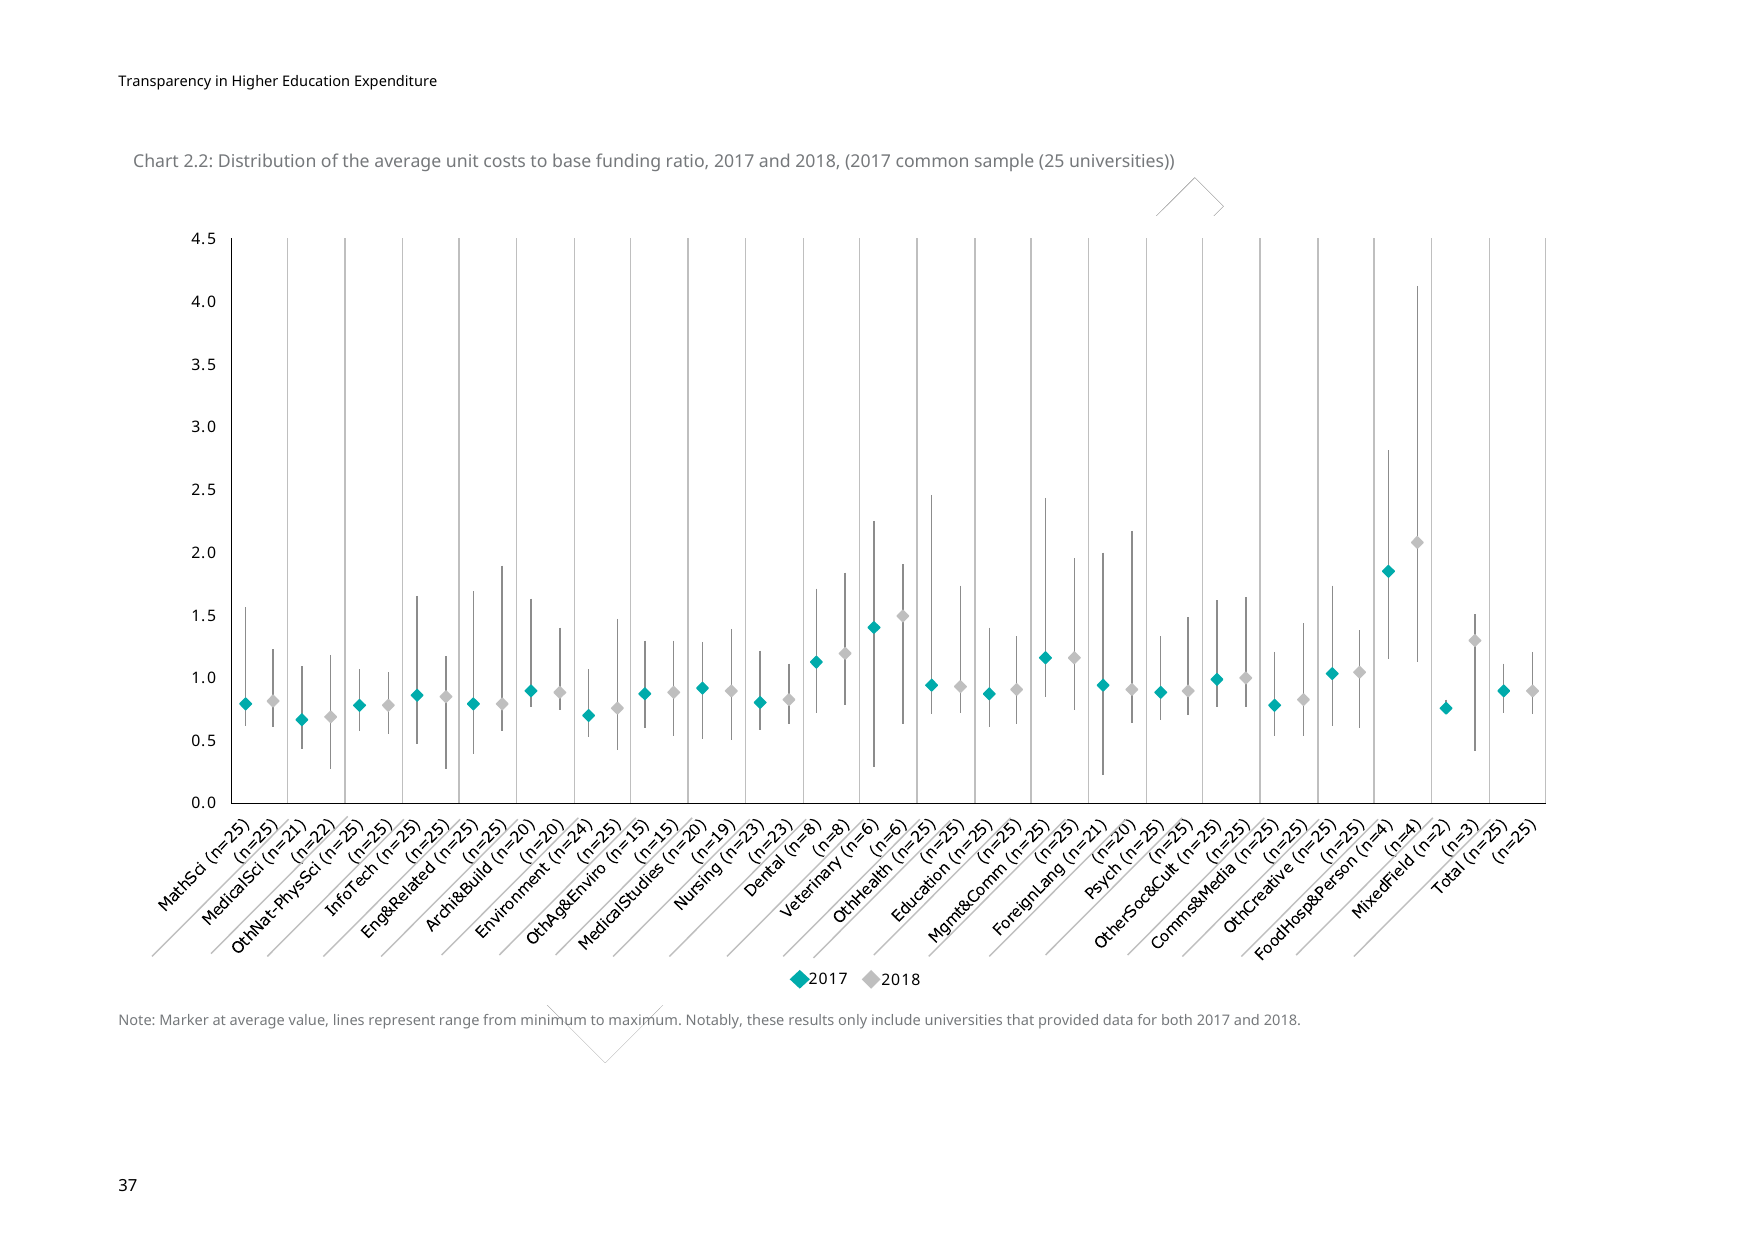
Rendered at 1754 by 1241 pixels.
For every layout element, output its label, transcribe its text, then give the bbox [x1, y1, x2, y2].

text Note: Marker at average value, lines represent range from minimum to maximum. Notably, these results only include universities that provided data for both 2017 and 2018. [118, 1005, 1547, 1029]
text : Distribution of the average unit costs to base funding ratio, 2017 and 2018, (2017 common sample (25 universities)) [133, 148, 1547, 173]
